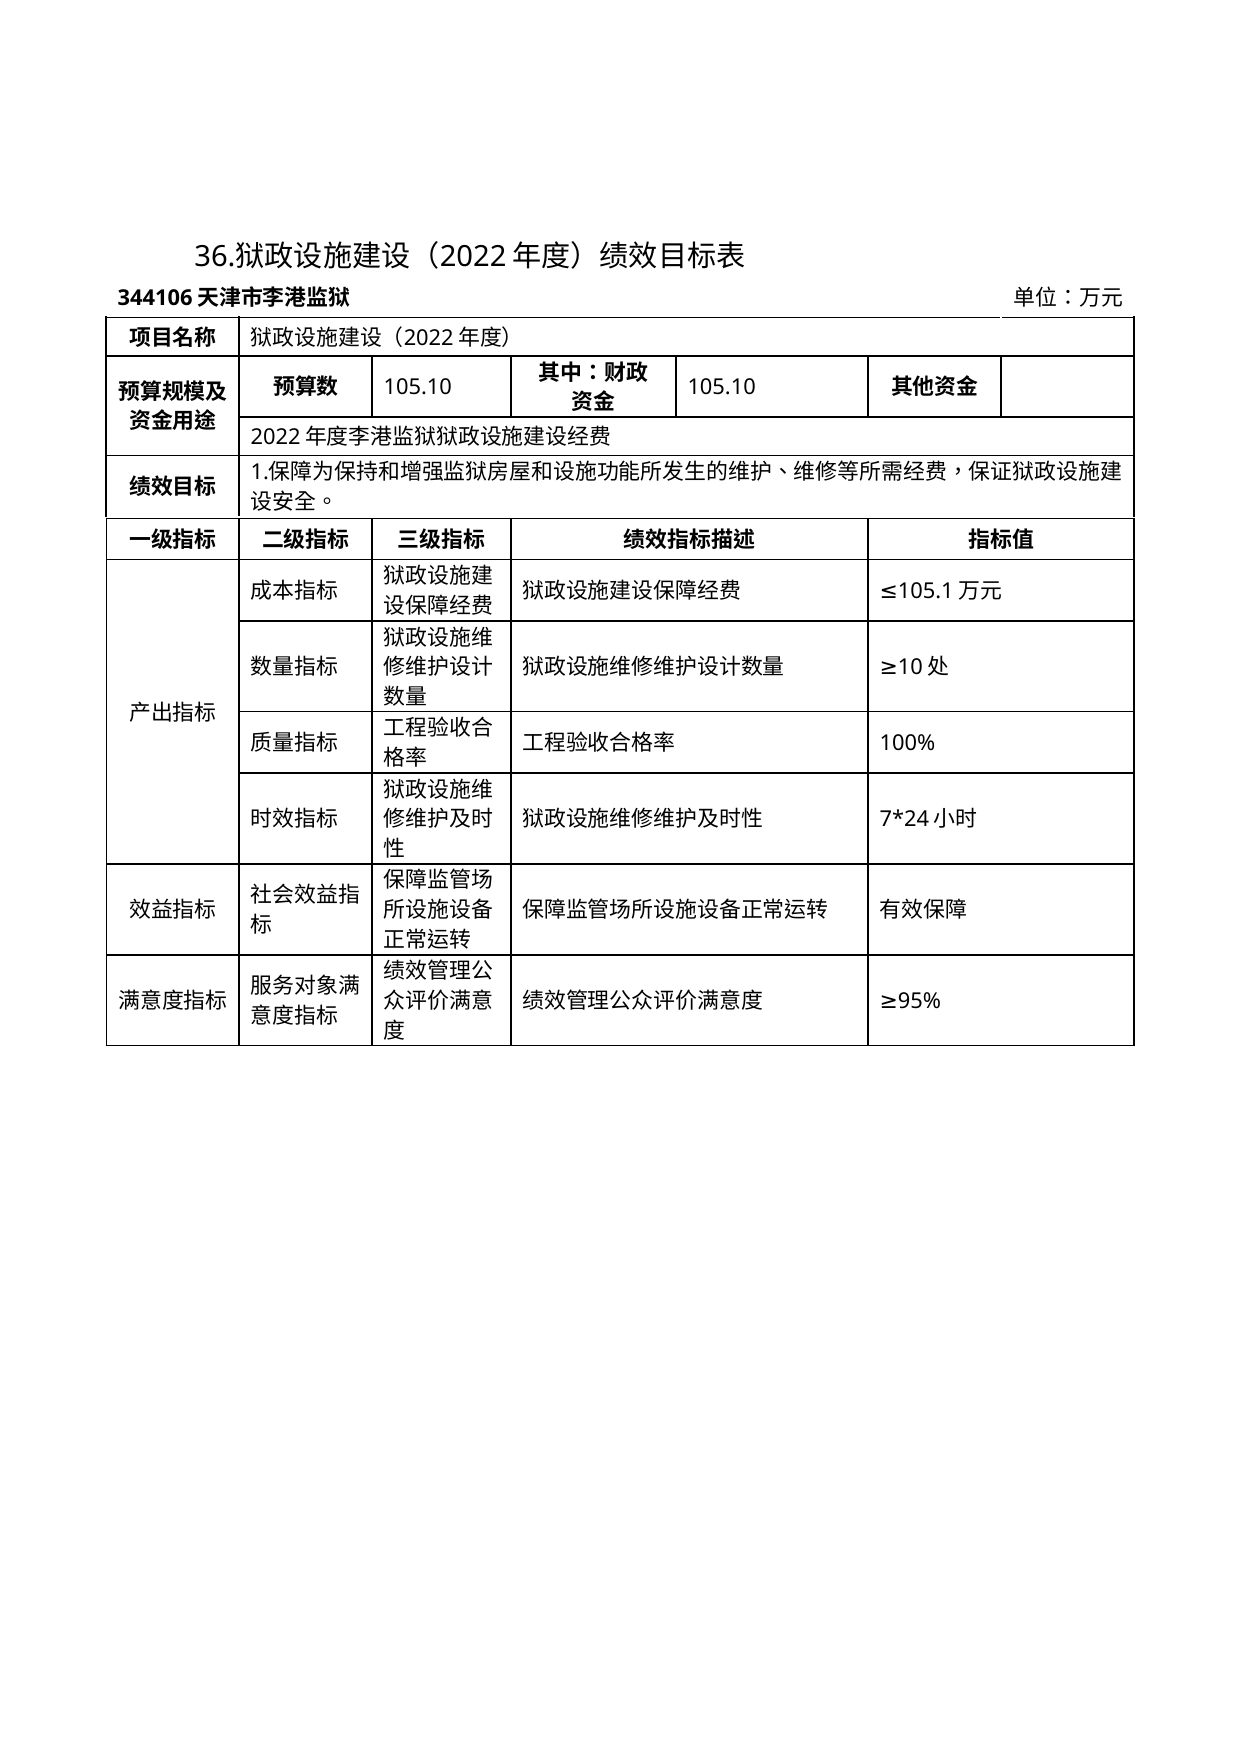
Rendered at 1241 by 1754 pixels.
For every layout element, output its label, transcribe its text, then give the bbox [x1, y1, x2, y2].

table_cell 效益指标 [107, 865, 238, 954]
table_cell 成本指标 [240, 560, 371, 620]
table_cell 狱政设施建设保障经费 [373, 560, 510, 620]
table_cell 7*24小时 [869, 774, 1133, 863]
table_cell 保障监管场所设施设备正常运转 [373, 865, 510, 954]
table_cell 1.保障为保持和增强监狱房屋和设施功能所发生的维护、维修等所需经费，保证狱政设施建设安全。 [240, 456, 1133, 516]
table_cell ≥10处 [869, 622, 1133, 711]
table_header 单位：万元 [1002, 277, 1133, 316]
table_cell 有效保障 [869, 865, 1133, 954]
table_cell 社会效益指标 [240, 865, 371, 954]
table_cell 质量指标 [240, 712, 371, 772]
table_cell 项目名称 [107, 318, 238, 355]
table_cell ≤105.1万元 [869, 560, 1133, 620]
table_cell 105.10 [677, 357, 867, 416]
table_header 三级指标 [373, 519, 510, 559]
table_cell 其他资金 [869, 357, 1000, 416]
table_cell 狱政设施维修维护及时性 [512, 774, 867, 863]
table_cell [1002, 357, 1133, 416]
table_header 二级指标 [240, 519, 371, 559]
table_cell 狱政设施维修维护设计数量 [512, 622, 867, 711]
table_cell 2022年度李港监狱狱政设施建设经费 [240, 418, 1133, 454]
table_cell 狱政设施建设保障经费 [512, 560, 867, 620]
text 36.狱政设施建设（2022年度）绩效目标表 [136, 235, 1104, 275]
table_cell 狱政设施建设（2022年度） [240, 318, 1133, 355]
table_cell 狱政设施维修维护设计数量 [373, 622, 510, 711]
table_cell 狱政设施维修维护及时性 [373, 774, 510, 863]
table_cell 数量指标 [240, 622, 371, 711]
table_header 绩效指标描述 [512, 519, 867, 559]
table_cell 服务对象满意度指标 [240, 956, 371, 1045]
table_cell 其中：财政 资金 [512, 357, 675, 416]
table_cell 满意度指标 [107, 956, 238, 1045]
table_cell 绩效目标 [107, 456, 238, 516]
table_cell 105.10 [373, 357, 510, 416]
table_cell 产出指标 [107, 560, 238, 863]
table_cell ≥95% [869, 956, 1133, 1045]
table_cell 绩效管理公众评价满意度 [373, 956, 510, 1045]
table_cell 时效指标 [240, 774, 371, 863]
table_header 344106天津市李港监狱 [107, 277, 1000, 316]
table_cell 保障监管场所设施设备正常运转 [512, 865, 867, 954]
table_header 指标值 [869, 519, 1133, 559]
table_cell 绩效管理公众评价满意度 [512, 956, 867, 1045]
table_cell 预算规模及资金用途 [107, 357, 238, 454]
table_cell 预算数 [240, 357, 371, 416]
table_cell 100% [869, 712, 1133, 772]
table_cell 工程验收合格率 [373, 712, 510, 772]
table_header 一级指标 [107, 519, 238, 559]
table_cell 工程验收合格率 [512, 712, 867, 772]
